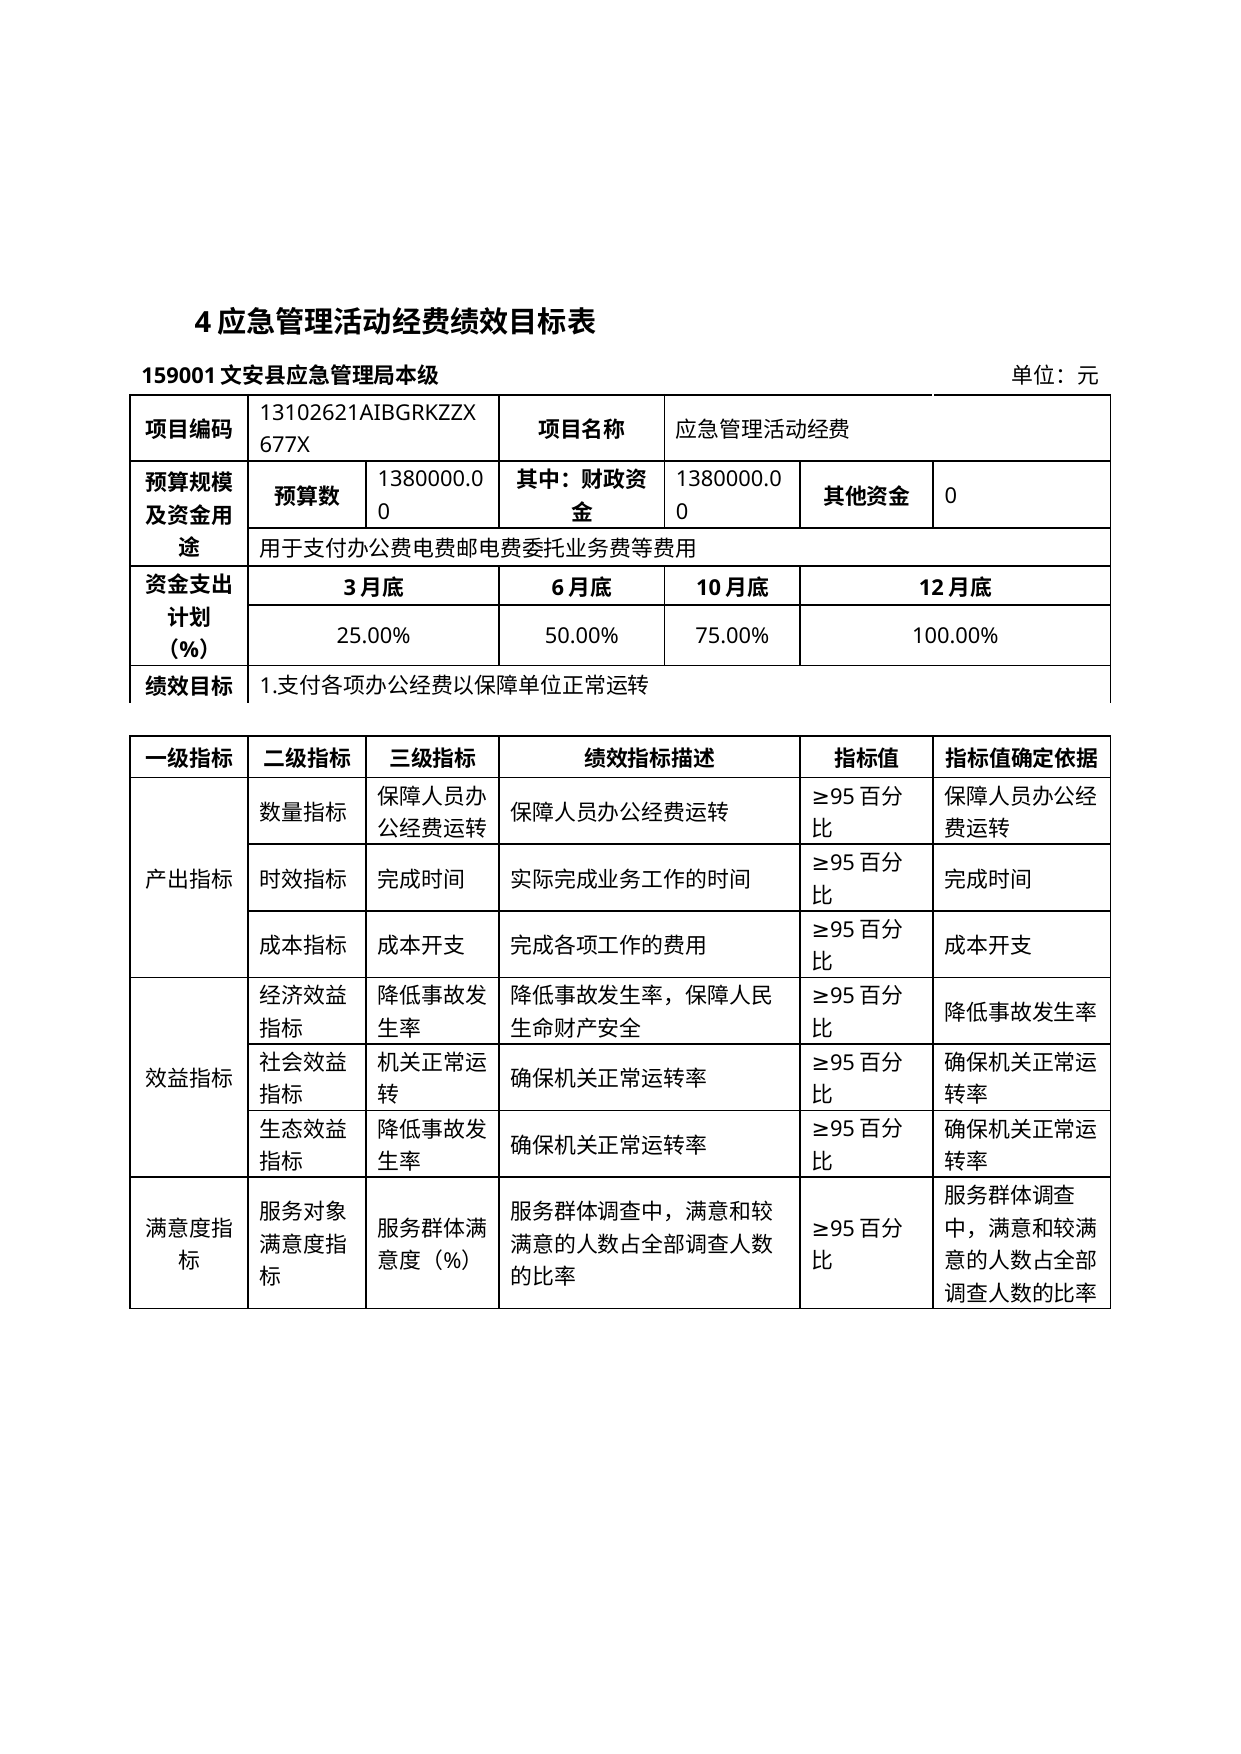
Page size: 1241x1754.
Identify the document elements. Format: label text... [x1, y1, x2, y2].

table_cell 效益指标 [131, 978, 247, 1176]
table_cell 降低事故发生率 [367, 978, 498, 1043]
table_header 指标值确定依据 [934, 737, 1110, 777]
table_cell 13102621AIBGRKZZX677X [249, 396, 498, 460]
table_header 三级指标 [367, 737, 498, 777]
table_cell 降低事故发生率，保障人民生命财产安全 [500, 978, 799, 1043]
table_cell 经济效益指标 [249, 978, 365, 1043]
table_cell 实际完成业务工作的时间 [500, 845, 799, 910]
table_cell 确保机关正常运转率 [934, 1045, 1110, 1109]
table_cell ≥95百分比 [801, 978, 932, 1043]
table_cell ≥95百分比 [801, 1045, 932, 1109]
table_cell 时效指标 [249, 845, 365, 910]
table_cell 降低事故发生率 [934, 978, 1110, 1043]
table_cell 资金支出计划（%） [131, 567, 247, 664]
table_cell 25.00% [249, 606, 498, 664]
table_cell 服务群体满意度（%） [367, 1178, 498, 1308]
table_cell 75.00% [665, 606, 799, 664]
table_cell 绩效目标 [131, 666, 247, 703]
table_cell 其中：财政资金 [500, 462, 664, 527]
table_cell 50.00% [500, 606, 664, 664]
table_cell ≥95百分比 [801, 1111, 932, 1176]
table_cell 成本开支 [934, 912, 1110, 976]
table_cell 预算规模及资金用途 [131, 462, 247, 565]
table_header 指标值 [801, 737, 932, 777]
table_cell 保障人员办公经费运转 [934, 778, 1110, 843]
table_cell 1380000.00 [665, 462, 799, 527]
table_cell 降低事故发生率 [367, 1111, 498, 1176]
table_cell 项目编码 [131, 396, 247, 460]
table_cell 保障人员办公经费运转 [367, 778, 498, 843]
table_cell 确保机关正常运转率 [500, 1045, 799, 1109]
table_cell 应急管理活动经费 [665, 396, 1110, 460]
table_cell ≥95百分比 [801, 845, 932, 910]
table_cell 100.00% [801, 606, 1110, 664]
table_cell 完成时间 [367, 845, 498, 910]
table_cell ≥95百分比 [801, 912, 932, 976]
table_cell ≥95百分比 [801, 1178, 932, 1308]
table_cell 服务对象满意度指标 [249, 1178, 365, 1308]
table_header 单位：元 [934, 354, 1110, 394]
table_cell 满意度指标 [131, 1178, 247, 1308]
table_cell 3月底 [249, 567, 498, 604]
table_header 一级指标 [131, 737, 247, 777]
table_cell 12月底 [801, 567, 1110, 604]
table_cell 6月底 [500, 567, 664, 604]
table_cell 机关正常运转 [367, 1045, 498, 1109]
table_cell 产出指标 [131, 778, 247, 976]
table_cell 1.支付各项办公经费以保障单位正常运转 [249, 666, 1110, 703]
table_cell 用于支付办公费电费邮电费委托业务费等费用 [249, 529, 1110, 565]
table_cell 完成各项工作的费用 [500, 912, 799, 976]
table_cell 服务群体调查中，满意和较满意的人数占全部调查人数的比率 [934, 1178, 1110, 1308]
table_header 159001文安县应急管理局本级 [131, 354, 932, 394]
table_cell 数量指标 [249, 778, 365, 843]
table_cell 10月底 [665, 567, 799, 604]
table_cell 项目名称 [500, 396, 664, 460]
table_cell 社会效益指标 [249, 1045, 365, 1109]
table_cell 1380000.00 [367, 462, 498, 527]
table_cell 预算数 [249, 462, 365, 527]
table_cell 保障人员办公经费运转 [500, 778, 799, 843]
table_header 二级指标 [249, 737, 365, 777]
table_cell 其他资金 [801, 462, 932, 527]
table_cell 生态效益指标 [249, 1111, 365, 1176]
table_cell 服务群体调查中，满意和较满意的人数占全部调查人数的比率 [500, 1178, 799, 1308]
table_cell 成本开支 [367, 912, 498, 976]
table_cell 成本指标 [249, 912, 365, 976]
text 4应急管理活动经费绩效目标表 [136, 287, 1104, 352]
table_cell ≥95百分比 [801, 778, 932, 843]
table_cell 确保机关正常运转率 [934, 1111, 1110, 1176]
table_cell 0 [934, 462, 1110, 527]
table_cell 完成时间 [934, 845, 1110, 910]
table_header 绩效指标描述 [500, 737, 799, 777]
table_cell 确保机关正常运转率 [500, 1111, 799, 1176]
